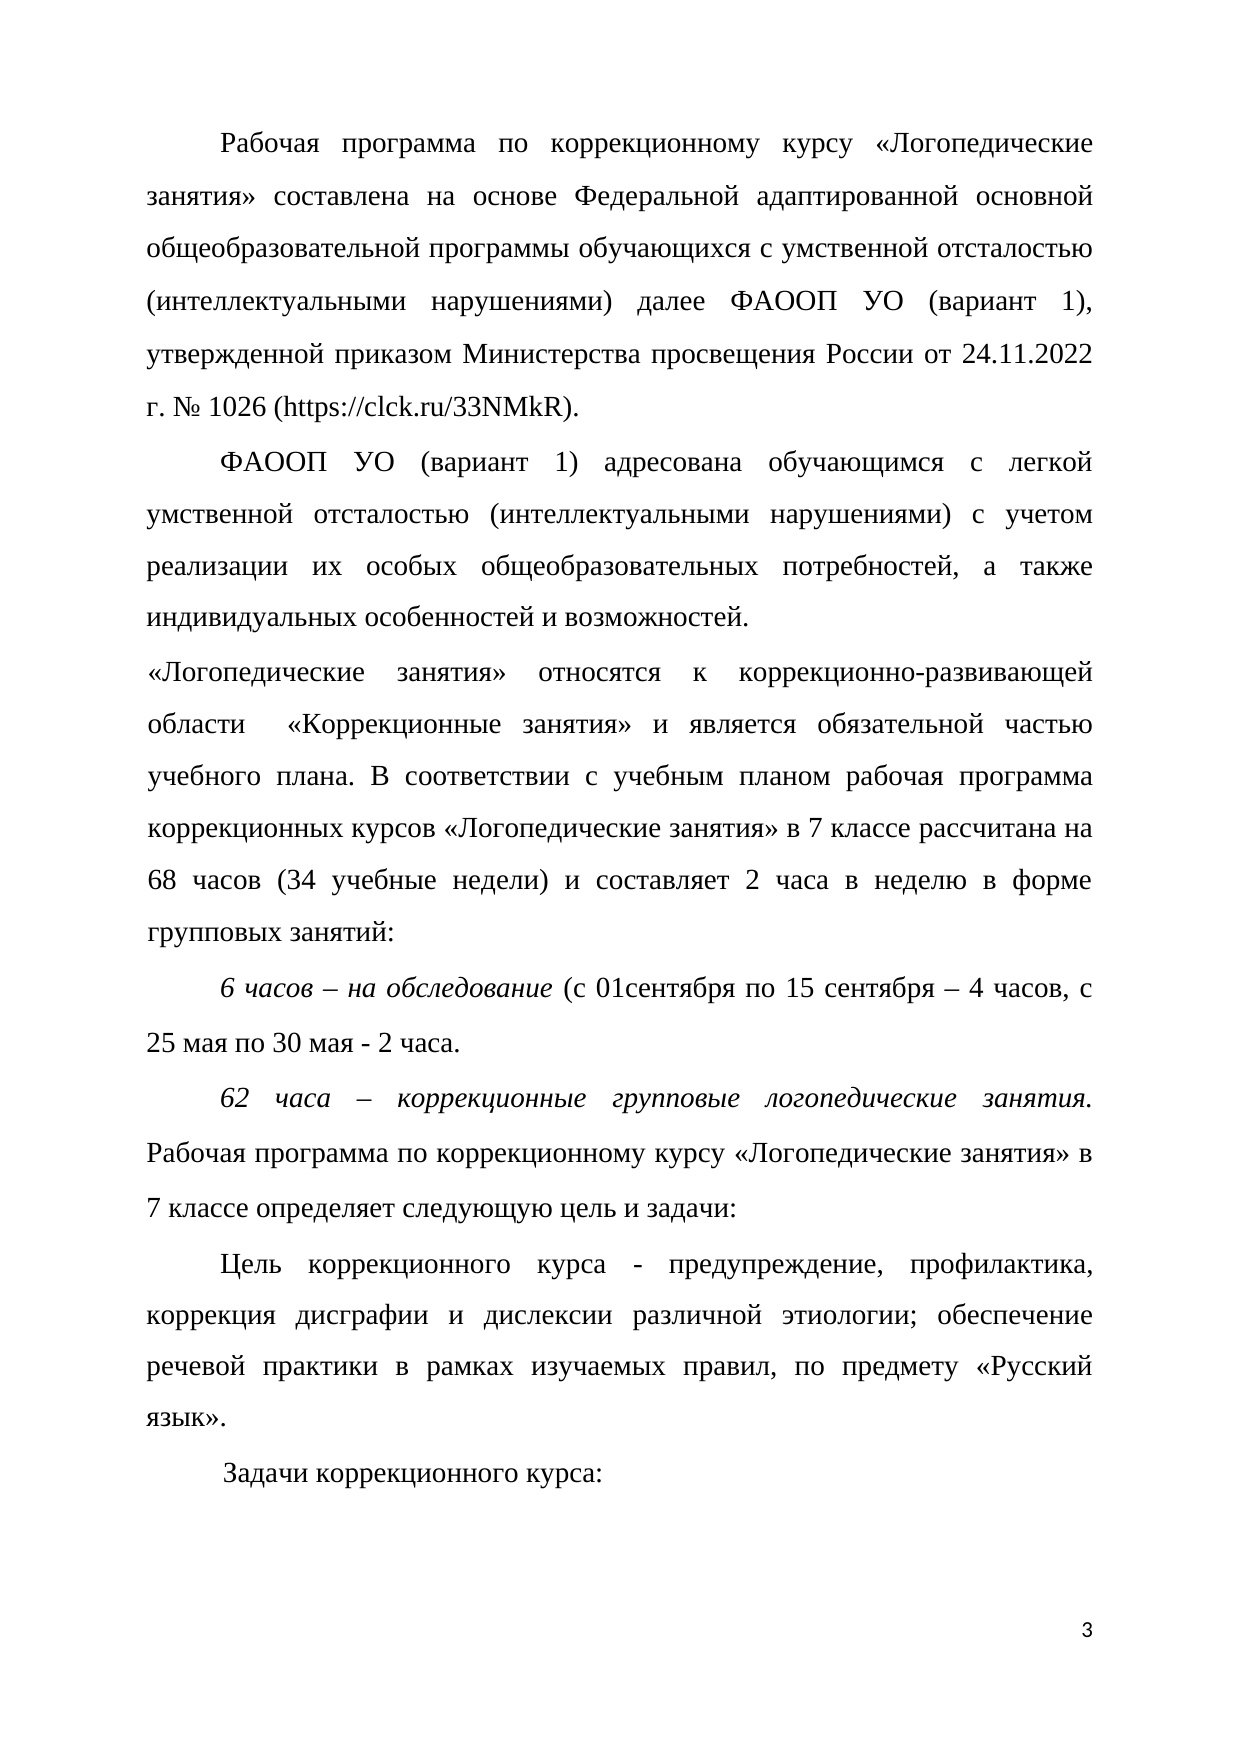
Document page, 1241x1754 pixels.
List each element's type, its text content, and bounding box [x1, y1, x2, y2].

text ФАООП УО (вариант 1) адресована обучающимся с легкой умственной отсталостью (интеллектуальными нарушениями) с учетом реализации их особых общеобразовательных потребностей, а также индивидуальных особенностей и возможностей. [146, 444, 1094, 633]
text Цель коррекционного курса - предупреждение, профилактика, коррекция дисграфии и дислексии различной этиологии; обеспечение речевой практики в рамках изучаемых правил, по предмету «Русский язык». [146, 1246, 1094, 1433]
text 6 часов – на обследование (с 01сентября по 15 сентября – 4 часов, с 25 мая по 30 мая - 2 часа. [146, 970, 1094, 1058]
text «Логопедические занятия» относятся к коррекционно-развивающей области «Коррекционные занятия» и является обязательной частью учебного плана. В соответствии с учебным планом рабочая программа коррекционных курсов «Логопедические занятия» в 7 классе рассчитана на 68 часов (34 учебные недели) и составляет 2 часа в неделю в форме групповых занятий: [147, 654, 1094, 948]
text Задачи коррекционного курса: [223, 1455, 1094, 1488]
text 62 часа – коррекционные групповые логопедические занятия. Рабочая программа по коррекционному курсу «Логопедические занятия» в 7 классе определяет следующую цель и задачи: [146, 1080, 1094, 1224]
text Рабочая программа по коррекционному курсу «Логопедические занятия» составлена на основе Федеральной адаптированной основной общеобразовательной программы обучающихся с умственной отсталостью (интеллектуальными нарушениями) далее ФАООП УО (вариант 1), утвержденной приказом Министерства просвещения России от 24.11.2022 г. № 1026 (https://clck.ru/33NMkR). [146, 125, 1094, 423]
